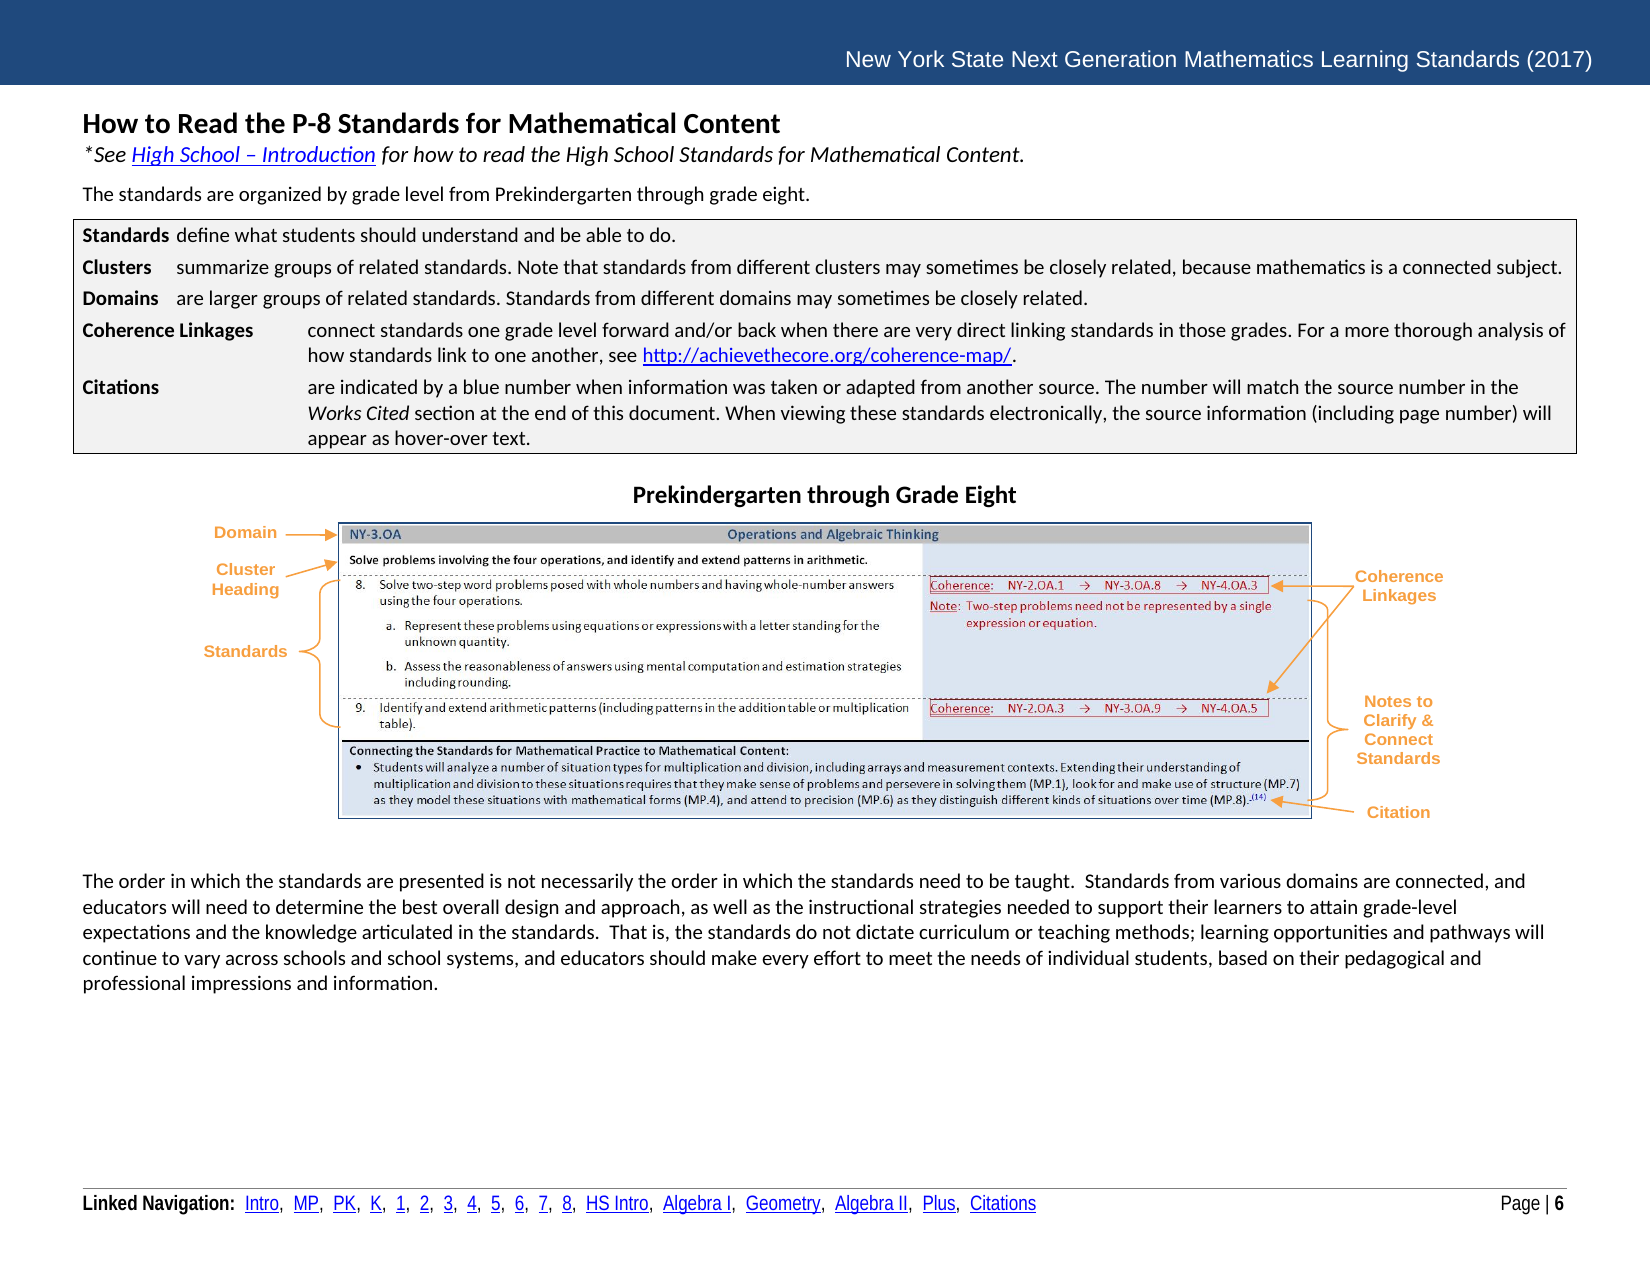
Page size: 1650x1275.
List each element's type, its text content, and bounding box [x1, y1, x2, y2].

text Standards define what students should understand and be able to do. [74, 220, 1576, 248]
text The order in which the standards are presented is not necessarily the order in which the standards need to be taught. Standards from various domains are connected, and educators will need to determine the best overall design and approach, as well as the instructional strategies needed to support their learners to attain grade-level expectations and the knowledge articulated in the standards. That is, the standards do not dictate curriculum or teaching methods; learning opportunities and pathways will continue to vary across schools and school systems, and educators should make every effort to meet the needs of individual students, based on their pedagogical and professional impressions and information. [82, 869, 1567, 996]
text Domains are larger groups of related standards. Standards from different domains may sometimes be closely related. [74, 282, 1576, 311]
picture [339, 524, 1311, 818]
text Clusters summarize groups of related standards. Note that standards from different clusters may sometimes be closely related, because mathematics is a connected subject. [74, 251, 1576, 279]
text The standards are organized by grade level from Prekindergarten through grade eight. [82, 181, 1567, 207]
text Coherence Linkages connect standards one grade level forward and/or back when there are very direct linking standards in those grades. For a more thorough analysis of how standards link to one another, see http://achievethecore.org/coherence-map/. [74, 314, 1576, 368]
subtitle How to Read the P-8 Standards for Mathematical Content [82, 105, 1567, 141]
text Citations are indicated by a blue number when information was taken or adapted from another source. The number will match the source number in the Works Cited section at the end of this document. When viewing these standards electronically, the source information (including page number) will appear as hover-over text. [74, 371, 1576, 453]
text *See High School – Introduction for how to read the High School Standards for Mathematical Content. [82, 141, 1567, 169]
text Prekindergarten through Grade Eight [82, 479, 1567, 509]
